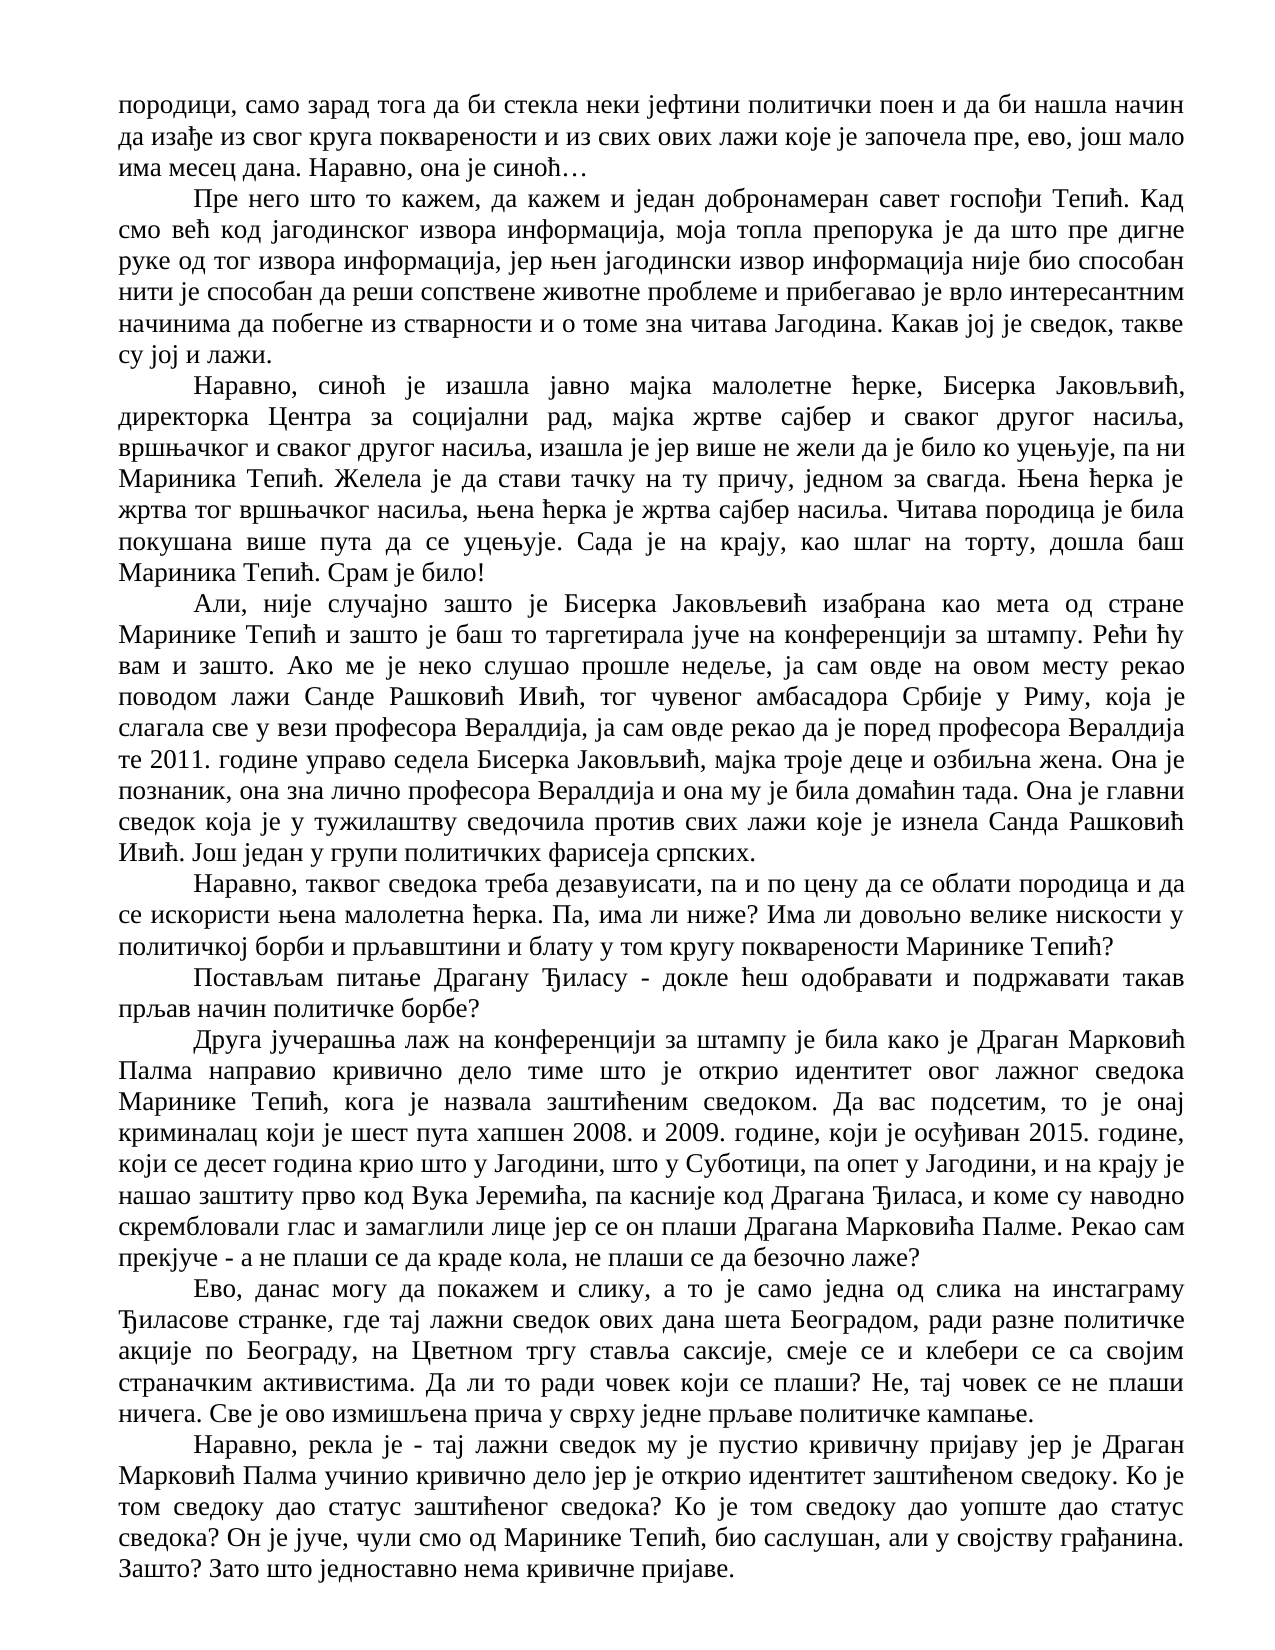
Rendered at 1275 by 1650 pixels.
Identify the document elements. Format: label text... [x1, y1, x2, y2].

text Постављам питање Драгану Ђиласу - докле ћеш одобравати и подржавати такав прљав начин политичке борбе? [118, 961, 1186, 1023]
text Наравно, таквог сведока треба дезавуисати, па и по цену да се облати породица и да се искористи њена малолетна ћерка. Па, има ли ниже? Има ли довољно велике нискости у политичкој борби и прљавштини и блату у том кругу покварености Маринике Тепић? [118, 867, 1186, 961]
text Пре него што то кажем, да кажем и један добронамеран савет госпођи Тепић. Кад смо већ код јагодинског извора информација, моја топла препорука је да што пре дигне руке од тог извора информација, јер њен јагодински извор информација није био способан нити је способан да реши сопствене животне проблеме и прибегавао је врло интересантним начинима да побегне из стварности и о томе зна читава Јагодина. Какав јој је сведок, такве су јој и лажи. [118, 182, 1186, 369]
text Наравно, синоћ је изашла јавно мајка малолетне ћерке, Бисерка Јаковљвић, директорка Центра за социјални рад, мајка жртве сајбер и сваког другог насиља, вршњачког и сваког другог насиља, изашла је јер више не жели да је било ко уцењује, па ни Мариника Тепић. Желела је да стави тачку на ту причу, једном за свагда. Њена ћерка је жртва тог вршњачког насиља, њена ћерка је жртва сајбер насиља. Читава породица је била покушана више пута да се уцењује. Сада је на крају, као шлаг на торту, дошла баш Мариника Тепић. Срам је било! [118, 369, 1186, 587]
text Друга јучерашња лаж на конференцији за штампу је била како је Драган Марковић Палма направио кривично дело тиме што је открио идентитет овог лажног сведока Маринике Тепић, кога је назвала заштићеним сведоком. Да вас подсетим, то је онај криминалац који је шест пута хапшен 2008. и 2009. године, који је осуђиван 2015. године, који се десет година крио што у Јагодини, што у Суботици, па опет у Јагодини, и на крају је нашао заштиту прво код Вука Јеремића, па касније код Драгана Ђиласа, и коме су наводно скрембловали глас и замаглили лице јер се он плаши Драгана Марковића Палме. Рекао сам прекјуче - а не плаши се да краде кола, не плаши се да безочно лаже? [118, 1023, 1186, 1272]
text Ево, данас могу да покажем и слику, а то је само једна од слика на инстаграму Ђиласове странке, где тај лажни сведок ових дана шета Београдом, ради разне политичке акције по Београду, на Цветном тргу ставља саксије, смеје се и клебери се са својим страначким активистима. Да ли то ради човек који се плаши? Не, тај човек се не плаши ничега. Све је ово измишљена прича у сврху једне прљаве политичке кампање. [118, 1272, 1186, 1428]
text Наравно, рекла је - тај лажни сведок му је пустио кривичну пријаву јер је Драган Марковић Палма учинио кривично дело јер је открио идентитет заштићеном сведоку. Ко је том сведоку дао статус заштићеног сведока? Ко је том сведоку дао уопште дао статус сведока? Он је јуче, чули смо од Маринике Тепић, био саслушан, али у својству грађанина. Зашто? Зато што једноставно нема кривичне пријаве. [118, 1428, 1186, 1584]
text Али, није случајно зашто је Бисерка Јаковљевић изабрана као мета од стране Маринике Тепић и зашто је баш то таргетирала јуче на конференцији за штампу. Рећи ћу вам и зашто. Ако ме је неко слушао прошле недеље, ја сам овде на овом месту рекао поводом лажи Санде Рашковић Ивић, тог чувеног амбасадора Србије у Риму, која је слагала све у вези професора Вералдија, ја сам овде рекао да је поред професора Вералдија те 2011. године управо седела Бисерка Јаковљвић, мајка троје деце и озбиљна жена. Она је познаник, она зна лично професора Вералдија и она му је била домаћин тада. Она је главни сведок која је у тужилаштву сведочила против свих лажи које је изнела Санда Рашковић Ивић. Још један у групи политичких фарисеја српских. [118, 587, 1186, 867]
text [118, 89, 1186, 182]
